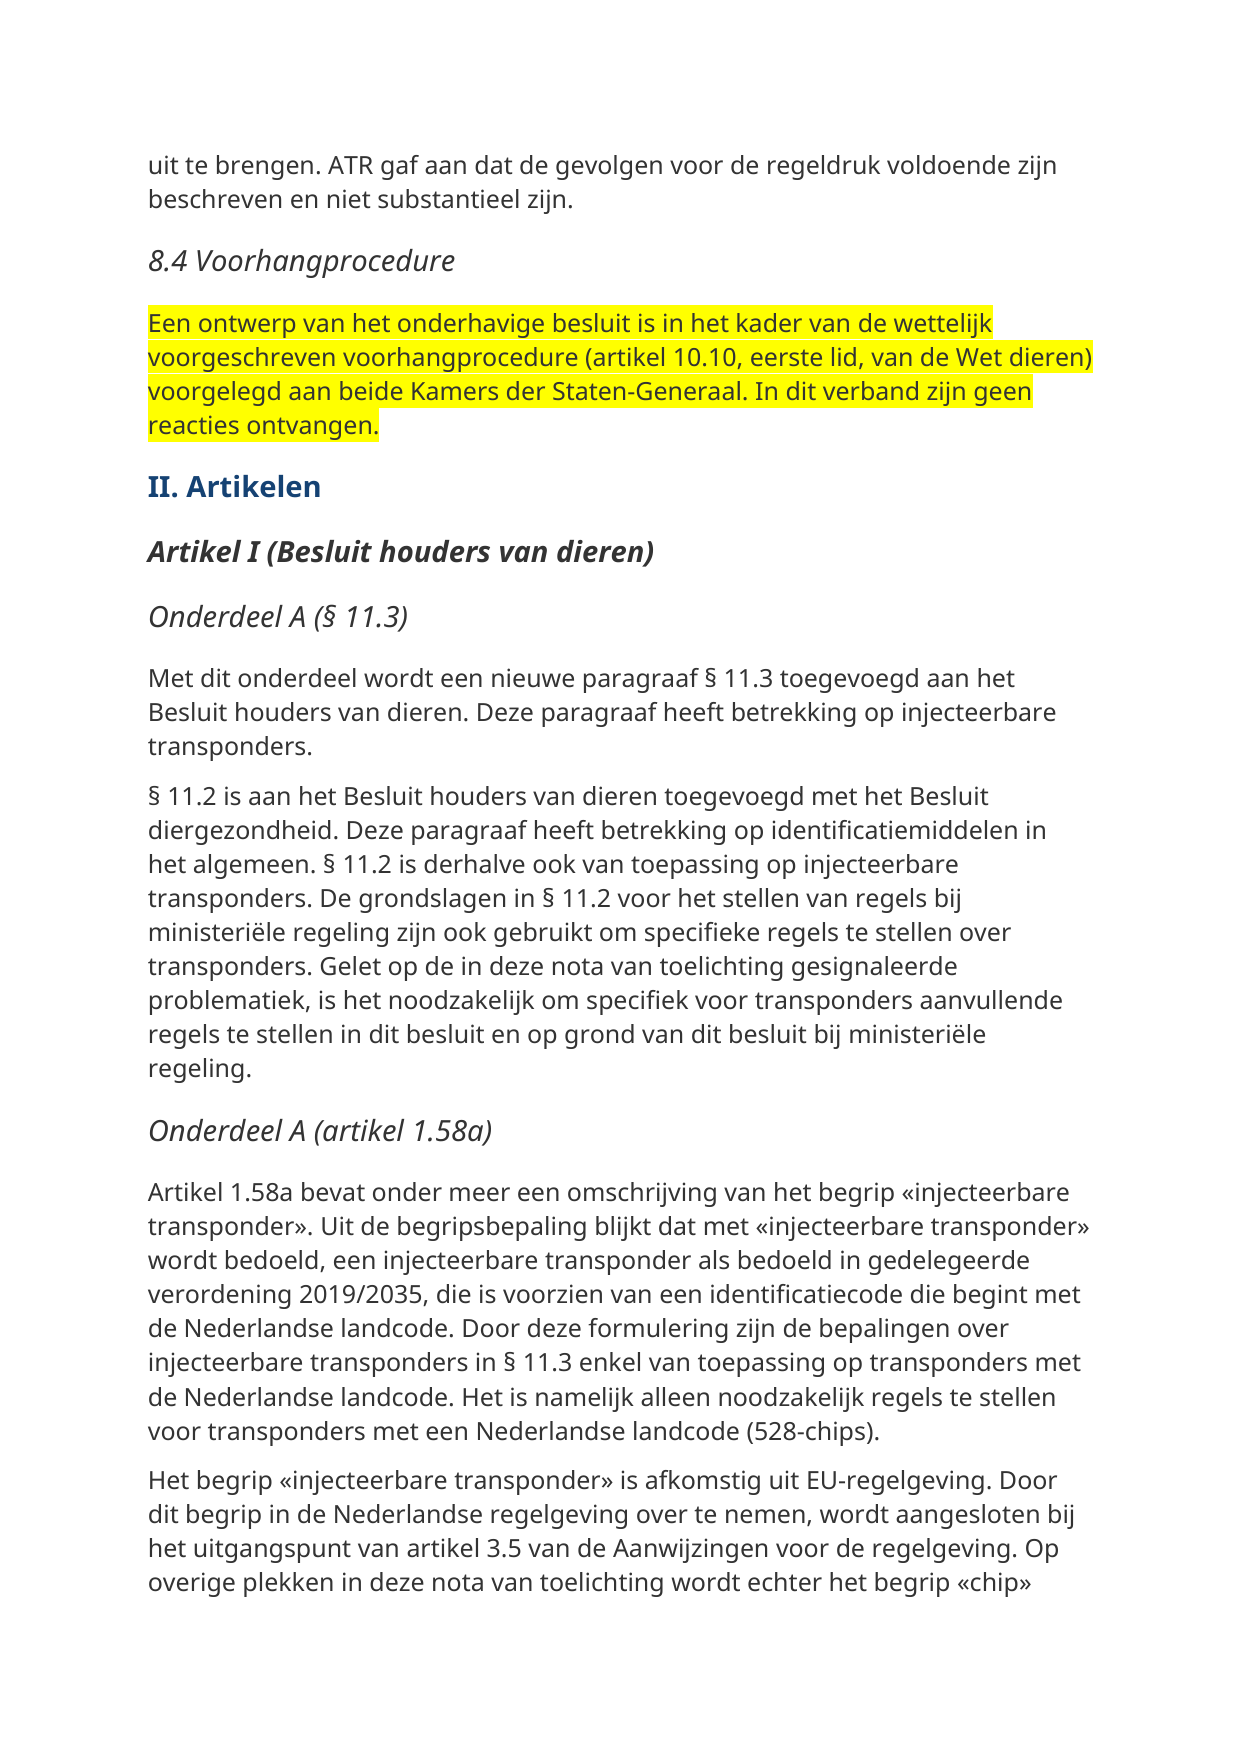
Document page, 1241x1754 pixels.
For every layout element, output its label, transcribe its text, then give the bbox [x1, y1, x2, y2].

text Artikel 1.58a bevat onder meer een omschrijving van het begrip «injecteerbare transponder». Uit de begripsbepaling blijkt dat met «injecteerbare transponder» wordt bedoeld, een injecteerbare transponder als bedoeld in gedelegeerde verordening 2019/2035, die is voorzien van een identificatiecode die begint met de Nederlandse landcode. Door deze formulering zijn de bepalingen over injecteerbare transponders in § 11.3 enkel van toepassing op transponders met de Nederlandse landcode. Het is namelijk alleen noodzakelijk regels te stellen voor transponders met een Nederlandse landcode (528-chips). [148, 1175, 1093, 1447]
text Onderdeel A (artikel 1.58a) [148, 1110, 1093, 1150]
text 8.4 Voorhangprocedure [148, 241, 1093, 280]
text Een ontwerp van het onderhavige besluit is in het kader van de wettelijk voorgeschreven voorhangprocedure (artikel 10.10, eerste lid, van de Wet dieren) voorgelegd aan beide Kamers der Staten-Generaal. In dit verband zijn geen reacties ontvangen. [148, 373, 1093, 442]
text Artikel I (Besluit houders van dieren) [148, 531, 1093, 571]
text § 11.2 is aan het Besluit houders van dieren toegevoegd met het Besluit diergezondheid. Deze paragraaf heeft betrekking op identificatiemiddelen in het algemeen. § 11.2 is derhalve ook van toepassing op injecteerbare transponders. De grondslagen in § 11.2 voor het stellen van regels bij ministeriële regeling zijn ook gebruikt om specifieke regels te stellen over transponders. Gelet op de in deze nota van toelichting gesignaleerde problematiek, is het noodzakelijk om specifiek voor transponders aanvullende regels te stellen in dit besluit en op grond van dit besluit bij ministeriële regeling. [148, 778, 1093, 1085]
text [148, 148, 1093, 216]
text Onderdeel A (§ 11.3) [148, 596, 1093, 636]
text II. Artikelen [148, 467, 1093, 506]
text Een ontwerp van het onderhavige besluit is in het kader van de wettelijk voorgeschreven voorhangprocedure (artikel 10.10, eerste lid, van de Wet dieren) voorgelegd aan beide Kamers der Staten-Generaal. In dit verband zijn geen reacties ontvangen. [148, 305, 1093, 340]
text Met dit onderdeel wordt een nieuwe paragraaf § 11.3 toegevoegd aan het Besluit houders van dieren. Deze paragraaf heeft betrekking op injecteerbare transponders. [148, 661, 1093, 763]
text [148, 1463, 1093, 1599]
